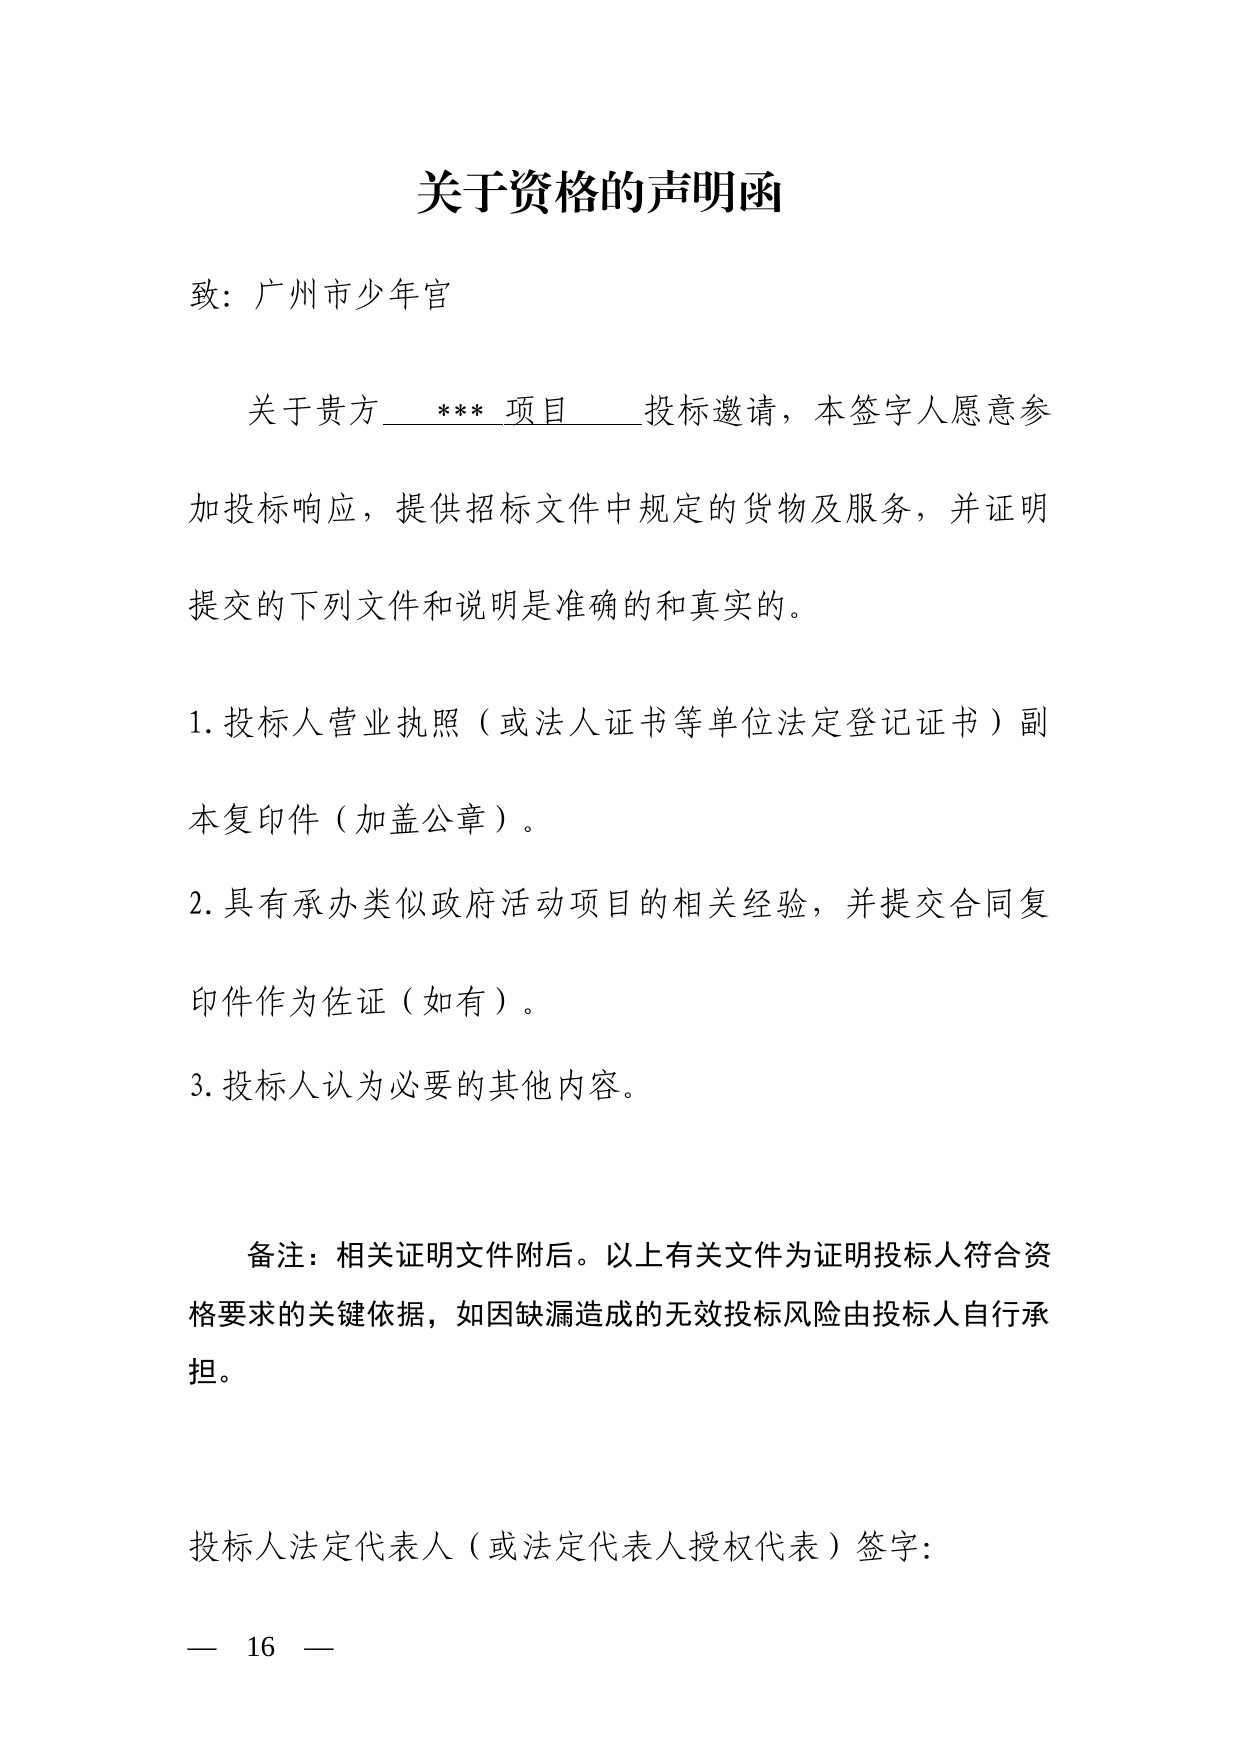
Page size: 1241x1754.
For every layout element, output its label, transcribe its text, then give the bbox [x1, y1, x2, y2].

text 3.投标人认为必要的其他内容。 [187, 1050, 1053, 1115]
text 备注：相关证明文件附后。以上有关文件为证明投标人符合资格要求的关键依据，如因缺漏造成的无效投标风险由投标人自行承担。 [188, 1219, 1053, 1394]
text 投标人法定代表人（或法定代表人授权代表）签字： [187, 1511, 1053, 1576]
text 1.投标人营业执照（或法人证书等单位法定登记证书）副本复印件（加盖公章）。 [187, 687, 1053, 850]
text 关于资格的声明函 [187, 162, 1053, 227]
text 关于贵方 *** 项目 投标邀请，本签字人愿意参加投标响应，提供招标文件中规定的货物及服务，并证明提交的下列文件和说明是准确的和真实的。 [187, 376, 1053, 636]
text 2.具有承办类似政府活动项目的相关经验，并提交合同复印件作为佐证（如有）。 [187, 869, 1053, 1031]
text 致：广州市少年宫 [187, 259, 1053, 324]
